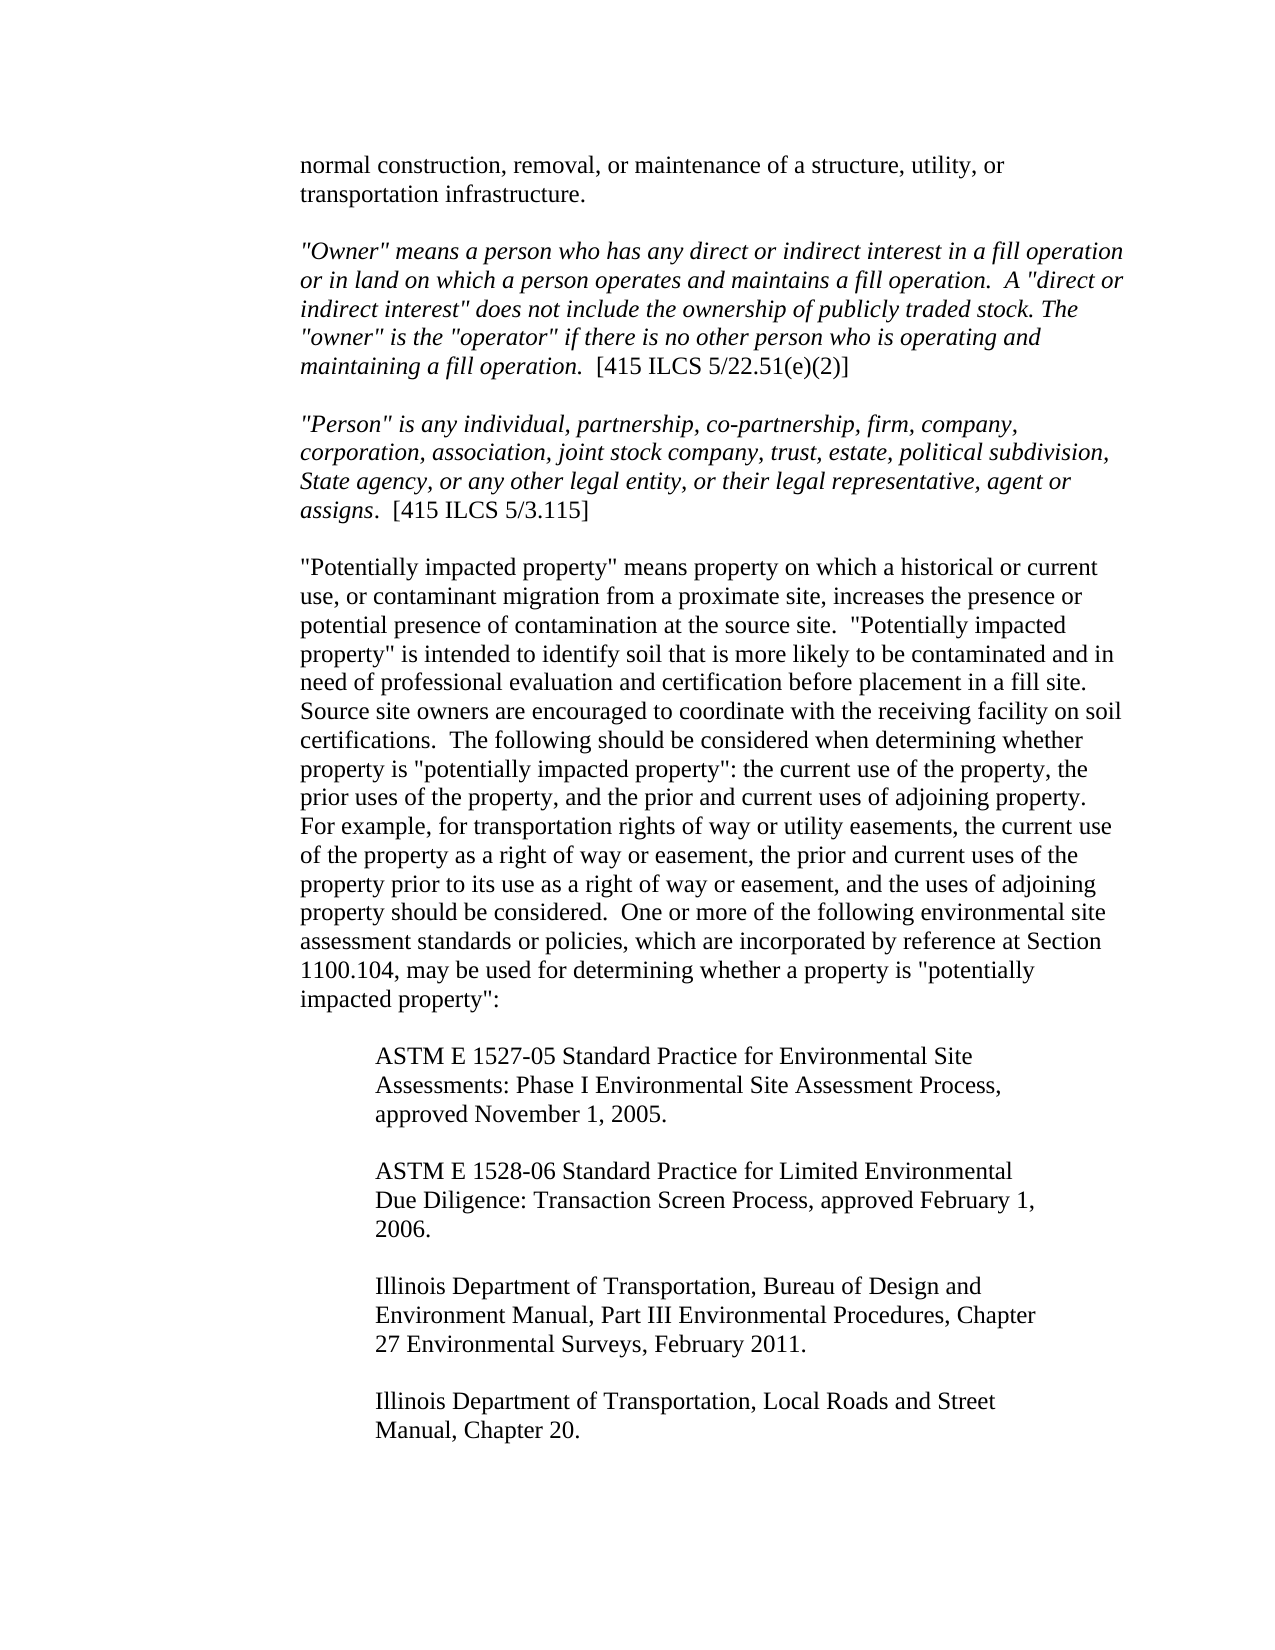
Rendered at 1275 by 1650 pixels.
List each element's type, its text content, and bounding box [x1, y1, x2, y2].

text ASTM E 1528-06 Standard Practice for Limited Environmental Due Diligence: Transaction Screen Process, approved February 1, 2006. [375, 1156, 1050, 1242]
text "Person" is any individual, partnership, co-partnership, firm, company, corporation, association, joint stock company, trust, estate, political subdivision, State agency, or any other legal entity, or their legal representative, agent or assigns. [415 ILCS 5/3.115] [300, 409, 1125, 524]
text Illinois Department of Transportation, Local Roads and Street Manual, Chapter 20. [375, 1386, 1050, 1444]
text "Owner" means a person who has any direct or indirect interest in a fill operation or in land on which a person operates and maintains a fill operation. A "direct or indirect interest" does not include the ownership of publicly traded stock. The "owner" is the "operator" if there is no other person who is operating and maintaining a fill operation. [415 ILCS 5/22.51(e)(2)] [300, 236, 1125, 380]
text Illinois Department of Transportation, Bureau of Design and Environment Manual, Part III Environmental Procedures, Chapter 27 Environmental Surveys, February 2011. [375, 1271, 1050, 1357]
text "Potentially impacted property" means property on which a historical or current use, or contaminant migration from a proximate site, increases the presence or potential presence of contamination at the source site. "Potentially impacted property" is intended to identify soil that is more likely to be contaminated and in need of professional evaluation and certification before placement in a fill site. Source site owners are encouraged to coordinate with the receiving facility on soil certifications. The following should be considered when determining whether property is "potentially impacted property": the current use of the property, the prior uses of the property, and the prior and current uses of adjoining property. For example, for transportation rights of way or utility easements, the current use of the property as a right of way or easement, the prior and current uses of the property prior to its use as a right of way or easement, and the uses of adjoining property should be considered. One or more of the following environmental site assessment standards or policies, which are incorporated by reference at Section 1100.104, may be used for determining whether a property is "potentially impacted property": [300, 552, 1125, 1012]
text ASTM E 1527-05 Standard Practice for Environmental Site Assessments: Phase I Environmental Site Assessment Process, approved November 1, 2005. [375, 1041, 1050, 1127]
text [300, 150, 1125, 207]
